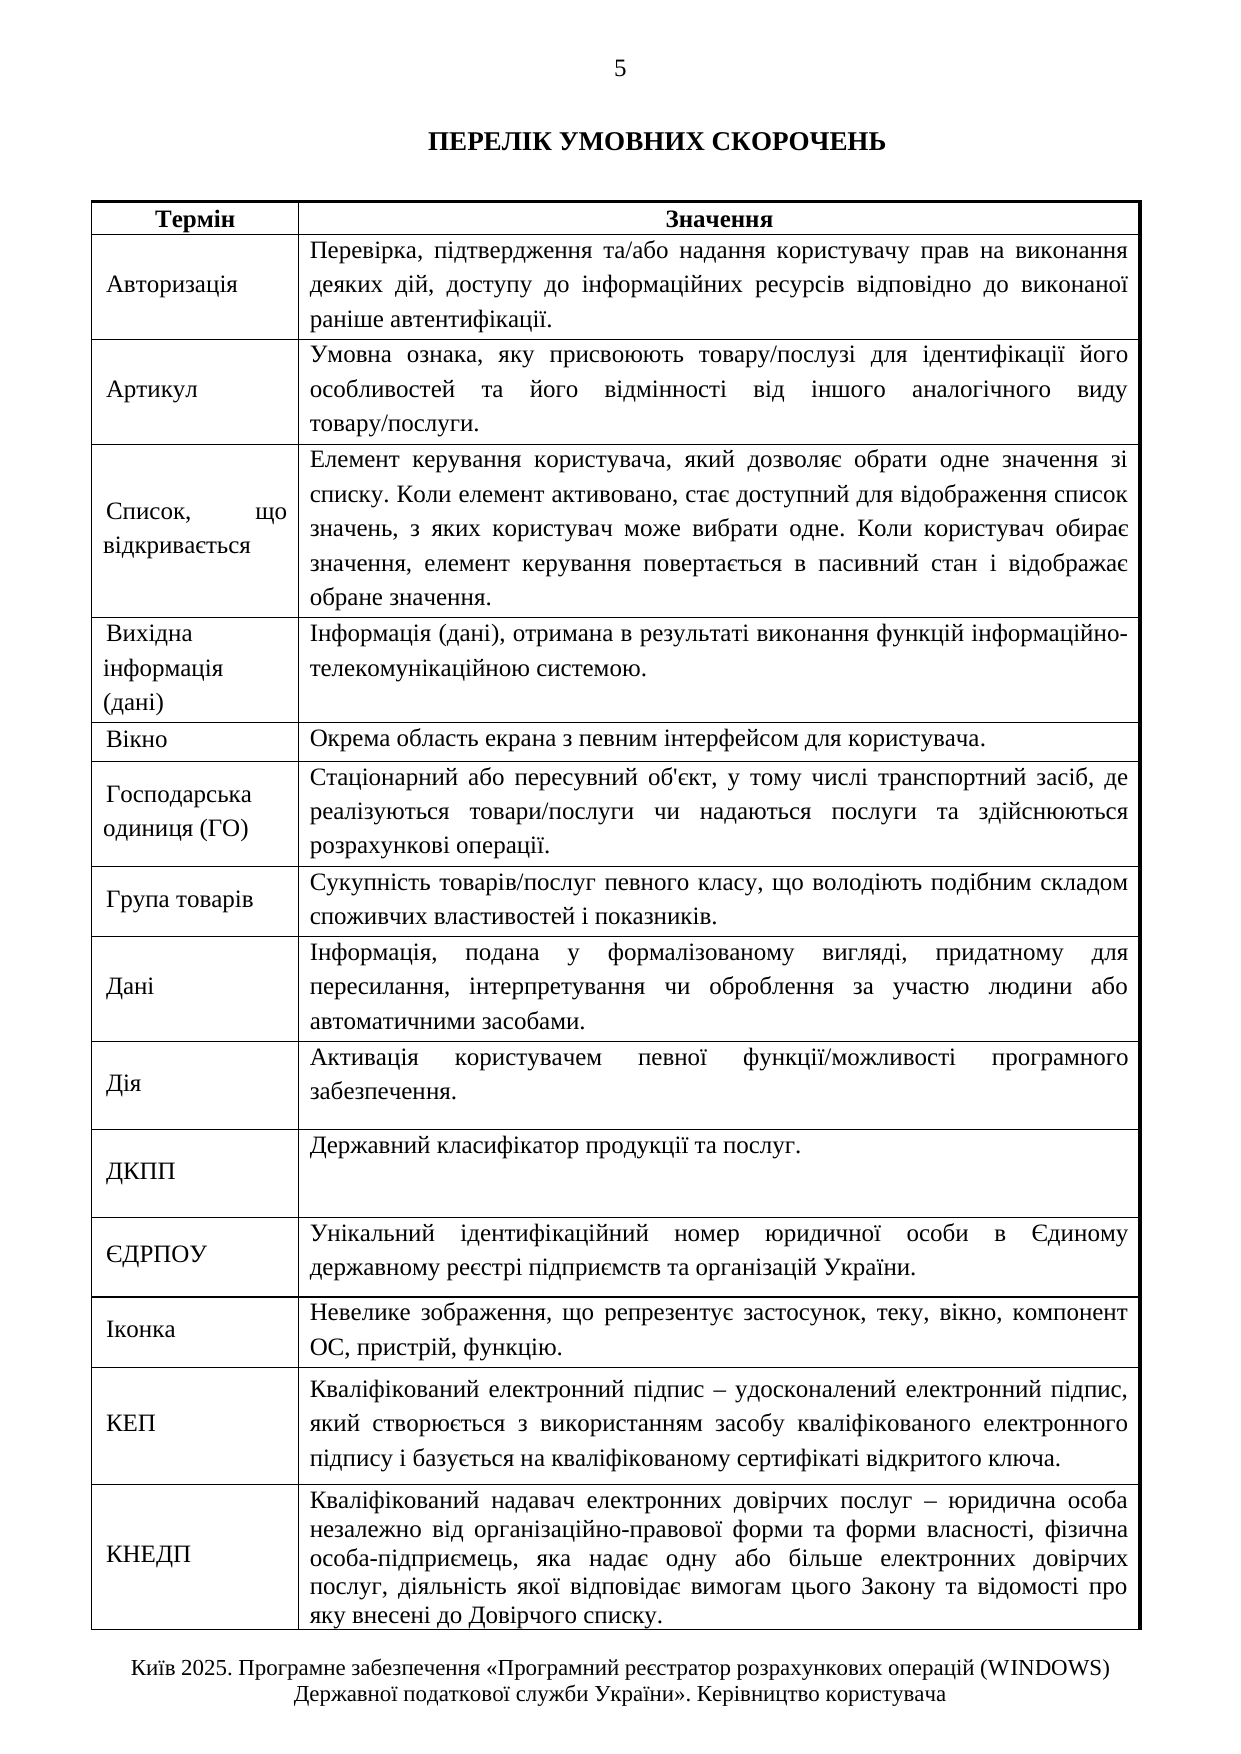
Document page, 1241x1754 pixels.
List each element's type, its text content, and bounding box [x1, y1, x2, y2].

table_cell Активація користувачем певної функції/можливості програмного забезпечення. [299, 1042, 1138, 1129]
table_cell Авторизація [92, 235, 298, 338]
table_cell Кваліфікований електронний підпис – удосконалений електронний підпис, який створюється з використанням засобу кваліфікованого електронного підпису і базується на кваліфікованому сертифікаті відкритого ключа. [299, 1368, 1138, 1484]
table_cell Інформація (дані), отримана в результаті виконання функцій інформаційно-телекомунікаційною системою. [299, 618, 1138, 722]
table_cell Артикул [92, 340, 298, 443]
text ПЕРЕЛІК УМОВНИХ СКОРОЧЕНЬ [118, 125, 1122, 156]
table_cell ЄДРПОУ [92, 1218, 298, 1296]
table_cell Стаціонарний або пересувний об'єкт, у тому числі транспортний засіб, де реалізуються товари/послуги чи надаються послуги та здійснюються розрахункові операції. [299, 762, 1138, 866]
table_cell Окрема область екрана з певним інтерфейсом для користувача. [299, 723, 1138, 761]
table_cell Група товарів [92, 867, 298, 936]
table_cell Кваліфікований надавач електронних довірчих послуг – юридична особа незалежно від організаційно-правової форми та форми власності, фізична особа-підприємець, яка надає одну або більше електронних довірчих послуг, діяльність якої відповідає вимогам цього Закону та відомості про яку внесені до Довірчого списку. [299, 1485, 1138, 1629]
table_cell КЕП [92, 1368, 298, 1484]
table_cell Державний класифікатор продукції та послуг. [299, 1130, 1138, 1217]
table_cell Елемент керування користувача, який дозволяє обрати одне значення зі списку. Коли елемент активовано, стає доступний для відображення список значень, з яких користувач може вибрати одне. Коли користувач обирає значення, елемент керування повертається в пасивний стан і відображає обране значення. [299, 445, 1138, 617]
table_cell Вікно [92, 723, 298, 761]
table_cell Унікальний ідентифікаційний номер юридичної особи в Єдиному державному реєстрі підприємств та організацій України. [299, 1218, 1138, 1296]
table_header Термін [92, 203, 298, 234]
table_cell Умовна ознака, яку присвоюють товару/послузі для ідентифікації його особливостей та його відмінності від іншого аналогічного виду товару/послуги. [299, 340, 1138, 443]
table_cell Інформація, подана у формалізованому вигляді, придатному для пересилання, інтерпретування чи оброблення за участю людини або автоматичними засобами. [299, 937, 1138, 1041]
table_cell ДКПП [92, 1130, 298, 1217]
table_cell КНЕДП [92, 1485, 298, 1629]
table_cell Іконка [92, 1298, 298, 1367]
table_cell Господарська одиниця (ГО) [92, 762, 298, 866]
table_header Значення [299, 203, 1138, 234]
table_cell Перевірка, підтвердження та/або надання користувачу прав на виконання деяких дій, доступу до інформаційних ресурсів відповідно до виконаної раніше автентифікації. [299, 235, 1138, 338]
table_cell Невелике зображення, що репрезентує застосунок, теку, вікно, компонент ОС, пристрій, функцію. [299, 1298, 1138, 1367]
table_cell Вихідна інформація (дані) [92, 618, 298, 722]
table_cell Список, що відкривається [92, 445, 298, 617]
table_cell Дія [92, 1042, 298, 1129]
table_cell Сукупність товарів/послуг певного класу, що володіють подібним складом споживчих властивостей і показників. [299, 867, 1138, 936]
table_cell Дані [92, 937, 298, 1041]
